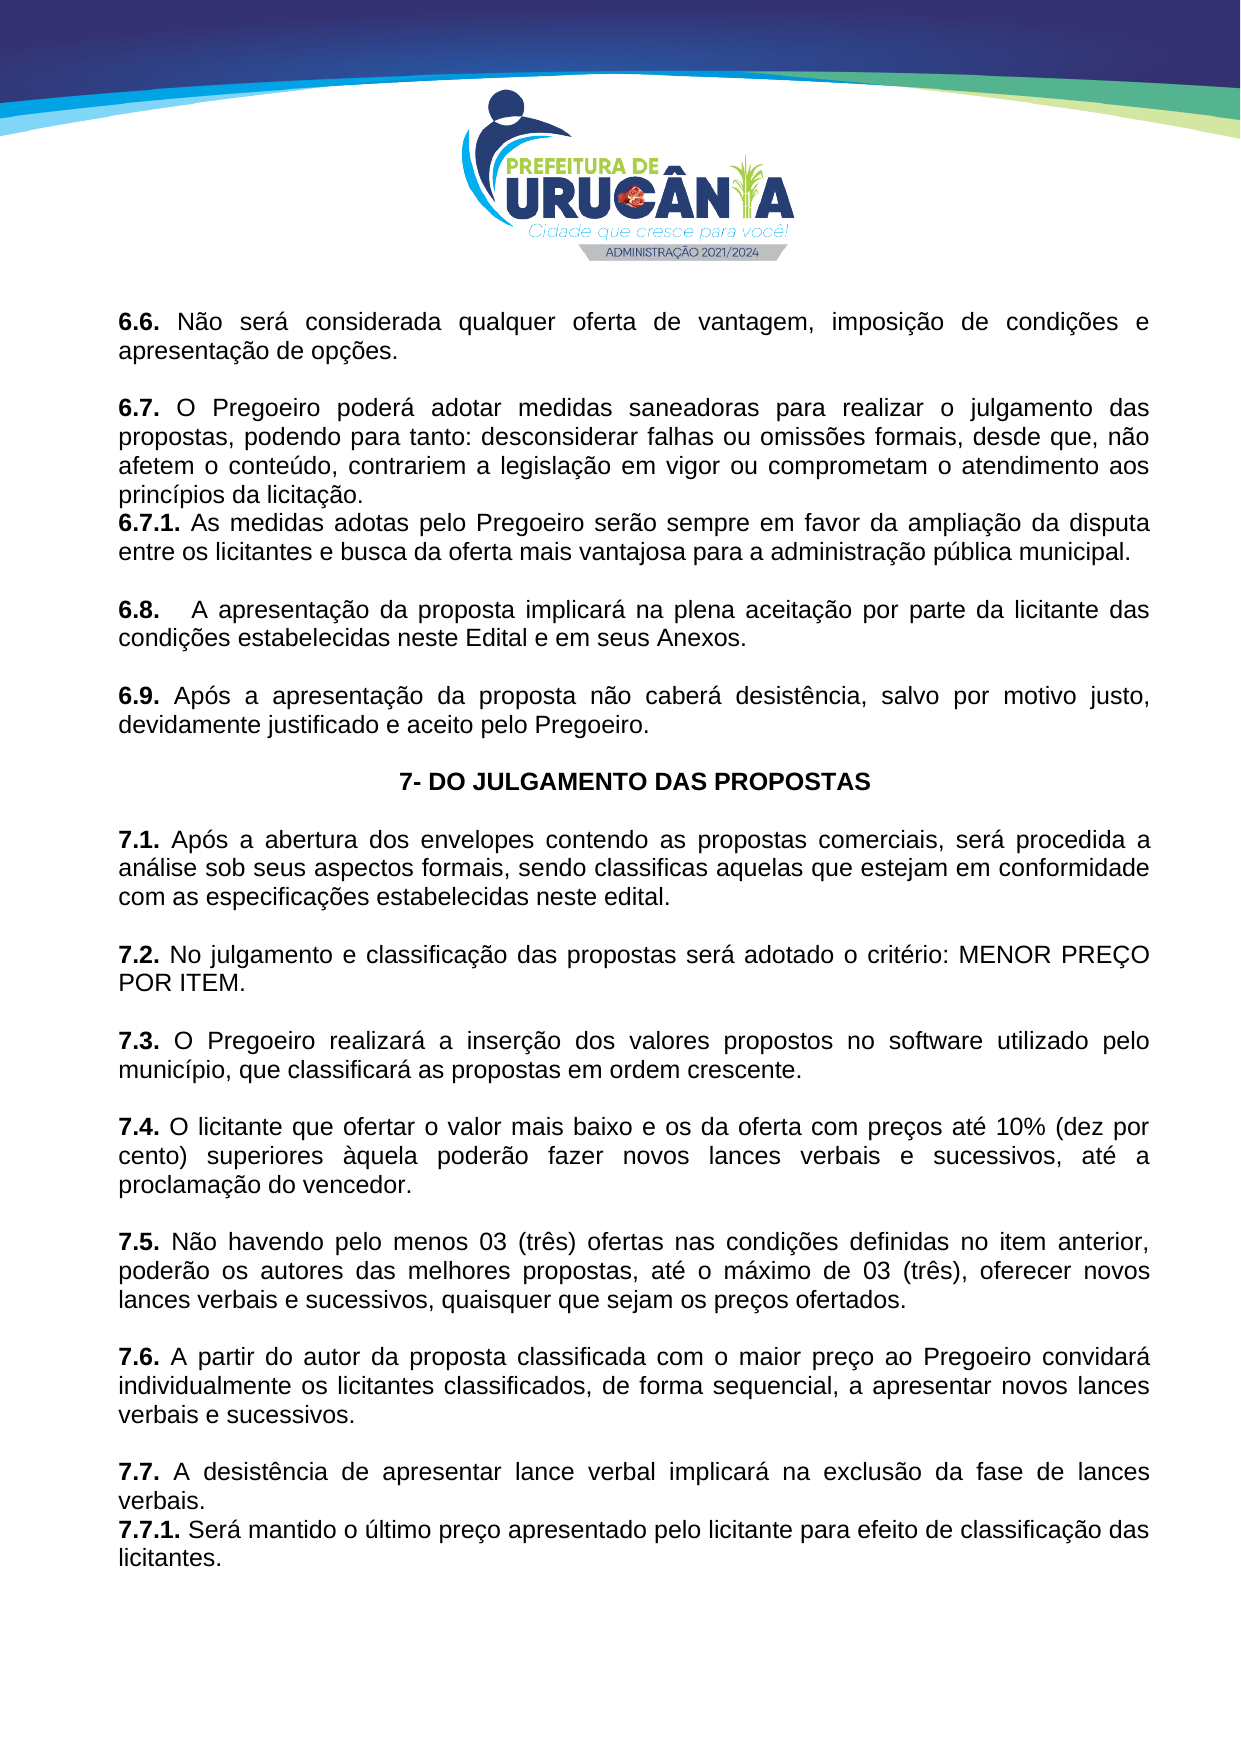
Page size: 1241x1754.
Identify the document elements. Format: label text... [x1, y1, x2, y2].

text 7.2. No julgamento e classificação das propostas será adotado o critério: MENOR PREÇO POR ITEM. [118, 939, 1152, 997]
text 6.6. Não será considerada qualquer oferta de vantagem, imposição de condições e apresentação de opções. [118, 307, 1152, 364]
text 7.1. Após a abertura dos envelopes contendo as propostas comerciais, será procedida a análise sob seus aspectos formais, sendo classificas aquelas que estejam em conformidade com as especificações estabelecidas neste edital. [118, 824, 1152, 911]
text 6.7. O Pregoeiro poderá adotar medidas saneadoras para realizar o julgamento das propostas, podendo para tanto: desconsiderar falhas ou omissões formais, desde que, não afetem o conteúdo, contrariem a legislação em vigor ou comprometam o atendimento aos princípios da licitação. [118, 393, 1152, 508]
text 7.7.1. Será mantido o último preço apresentado pelo licitante para efeito de classificação das licitantes. [118, 1514, 1152, 1572]
text 6.9. Após a apresentação da proposta não caberá desistência, salvo por motivo justo, devidamente justificado e aceito pelo Pregoeiro. [118, 681, 1152, 738]
text 7.3. O Pregoeiro realizará a inserção dos valores propostos no software utilizado pelo município, que classificará as propostas em ordem crescente. [118, 1026, 1152, 1083]
text 6.8. A apresentação da proposta implicará na plena aceitação por parte da licitante das condições estabelecidas neste Edital e em seus Anexos. [118, 594, 1152, 652]
text 7.6. A partir do autor da proposta classificada com o maior preço ao Pregoeiro convidará individualmente os licitantes classificados, de forma sequencial, a apresentar novos lances verbais e sucessivos. [118, 1342, 1152, 1428]
text 7.4. O licitante que ofertar o valor mais baixo e os da oferta com preços até 10% (dez por cento) superiores àquela poderão fazer novos lances verbais e sucessivos, até a proclamação do vencedor. [118, 1112, 1152, 1198]
text 7- DO JULGAMENTO DAS PROPOSTAS [118, 767, 1152, 796]
text 7.7. A desistência de apresentar lance verbal implicará na exclusão da fase de lances verbais. [118, 1457, 1152, 1514]
text 7.5. Não havendo pelo menos 03 (três) ofertas nas condições definidas no item anterior, poderão os autores das melhores propostas, até o máximo de 03 (três), oferecer novos lances verbais e sucessivos, quaisquer que sejam os preços ofertados. [118, 1227, 1152, 1313]
picture [0, 0, 1241, 282]
text 6.7.1. As medidas adotas pelo Pregoeiro serão sempre em favor da ampliação da disputa entre os licitantes e busca da oferta mais vantajosa para a administração pública municipal. [118, 508, 1152, 566]
